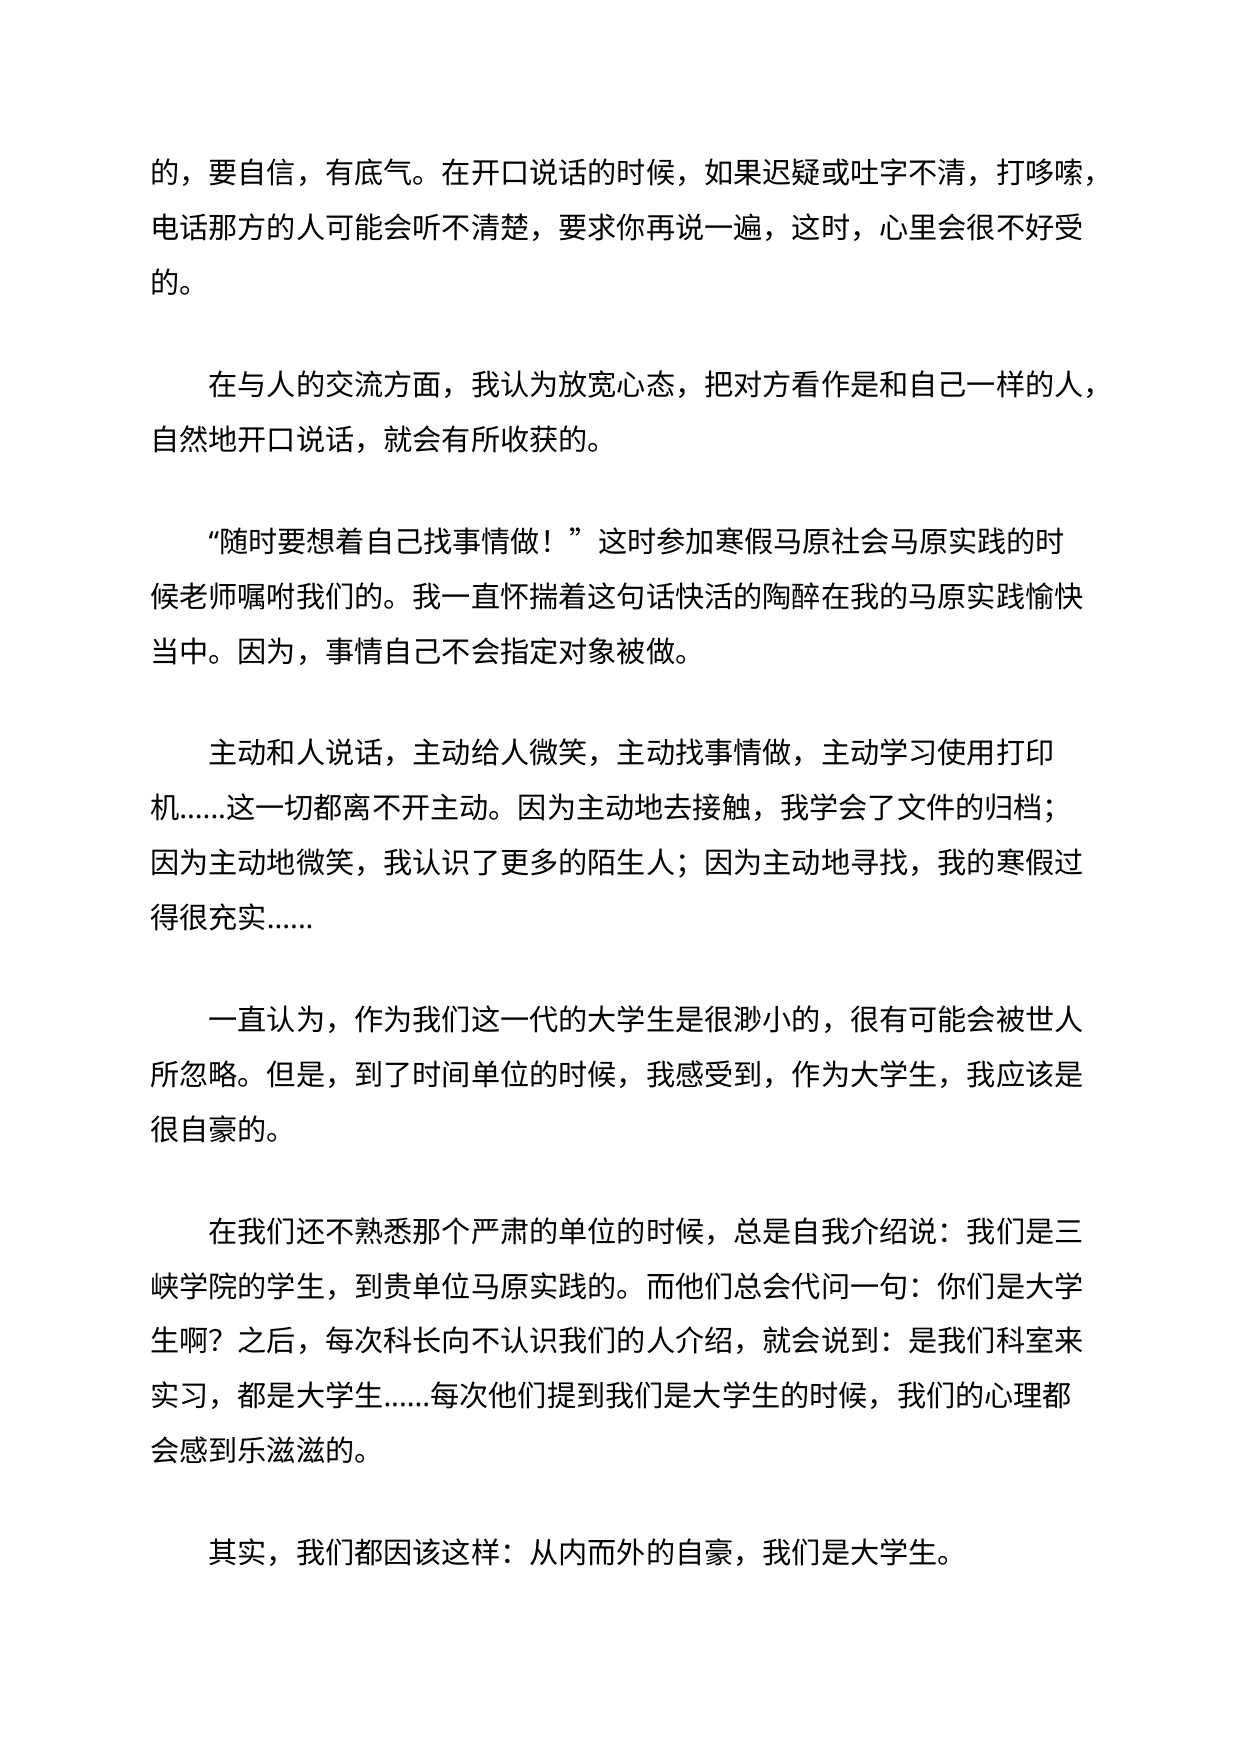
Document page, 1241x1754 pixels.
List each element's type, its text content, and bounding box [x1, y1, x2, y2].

text 在我们还不熟悉那个严肃的单位的时候，总是自我介绍说：我们是三峡学院的学生，到贵单位马原实践的。而他们总会代问一句：你们是大学生啊？之后，每次科长向不认识我们的人介绍，就会说到：是我们科室来实习，都是大学生......每次他们提到我们是大学生的时候，我们的心理都会感到乐滋滋的。 [150, 1208, 1090, 1470]
text “随时要想着自己找事情做！”这时参加寒假马原社会马原实践的时候老师嘱咐我们的。我一直怀揣着这句话快活的陶醉在我的马原实践愉快当中。因为，事情自己不会指定对象被做。 [150, 518, 1090, 670]
text 主动和人说话，主动给人微笑，主动找事情做，主动学习使用打印机......这一切都离不开主动。因为主动地去接触，我学会了文件的归档；因为主动地微笑，我认识了更多的陌生人；因为主动地寻找，我的寒假过得很充实...... [150, 730, 1090, 937]
text 在与人的交流方面，我认为放宽心态，把对方看作是和自己一样的人，自然地开口说话，就会有所收获的。 [150, 362, 1090, 459]
text 其实，我们都因该这样：从内而外的自豪，我们是大学生。 [150, 1530, 1090, 1572]
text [150, 150, 1090, 302]
text 一直认为，作为我们这一代的大学生是很渺小的，很有可能会被世人所忽略。但是，到了时间单位的时候，我感受到，作为大学生，我应该是很自豪的。 [150, 997, 1090, 1149]
